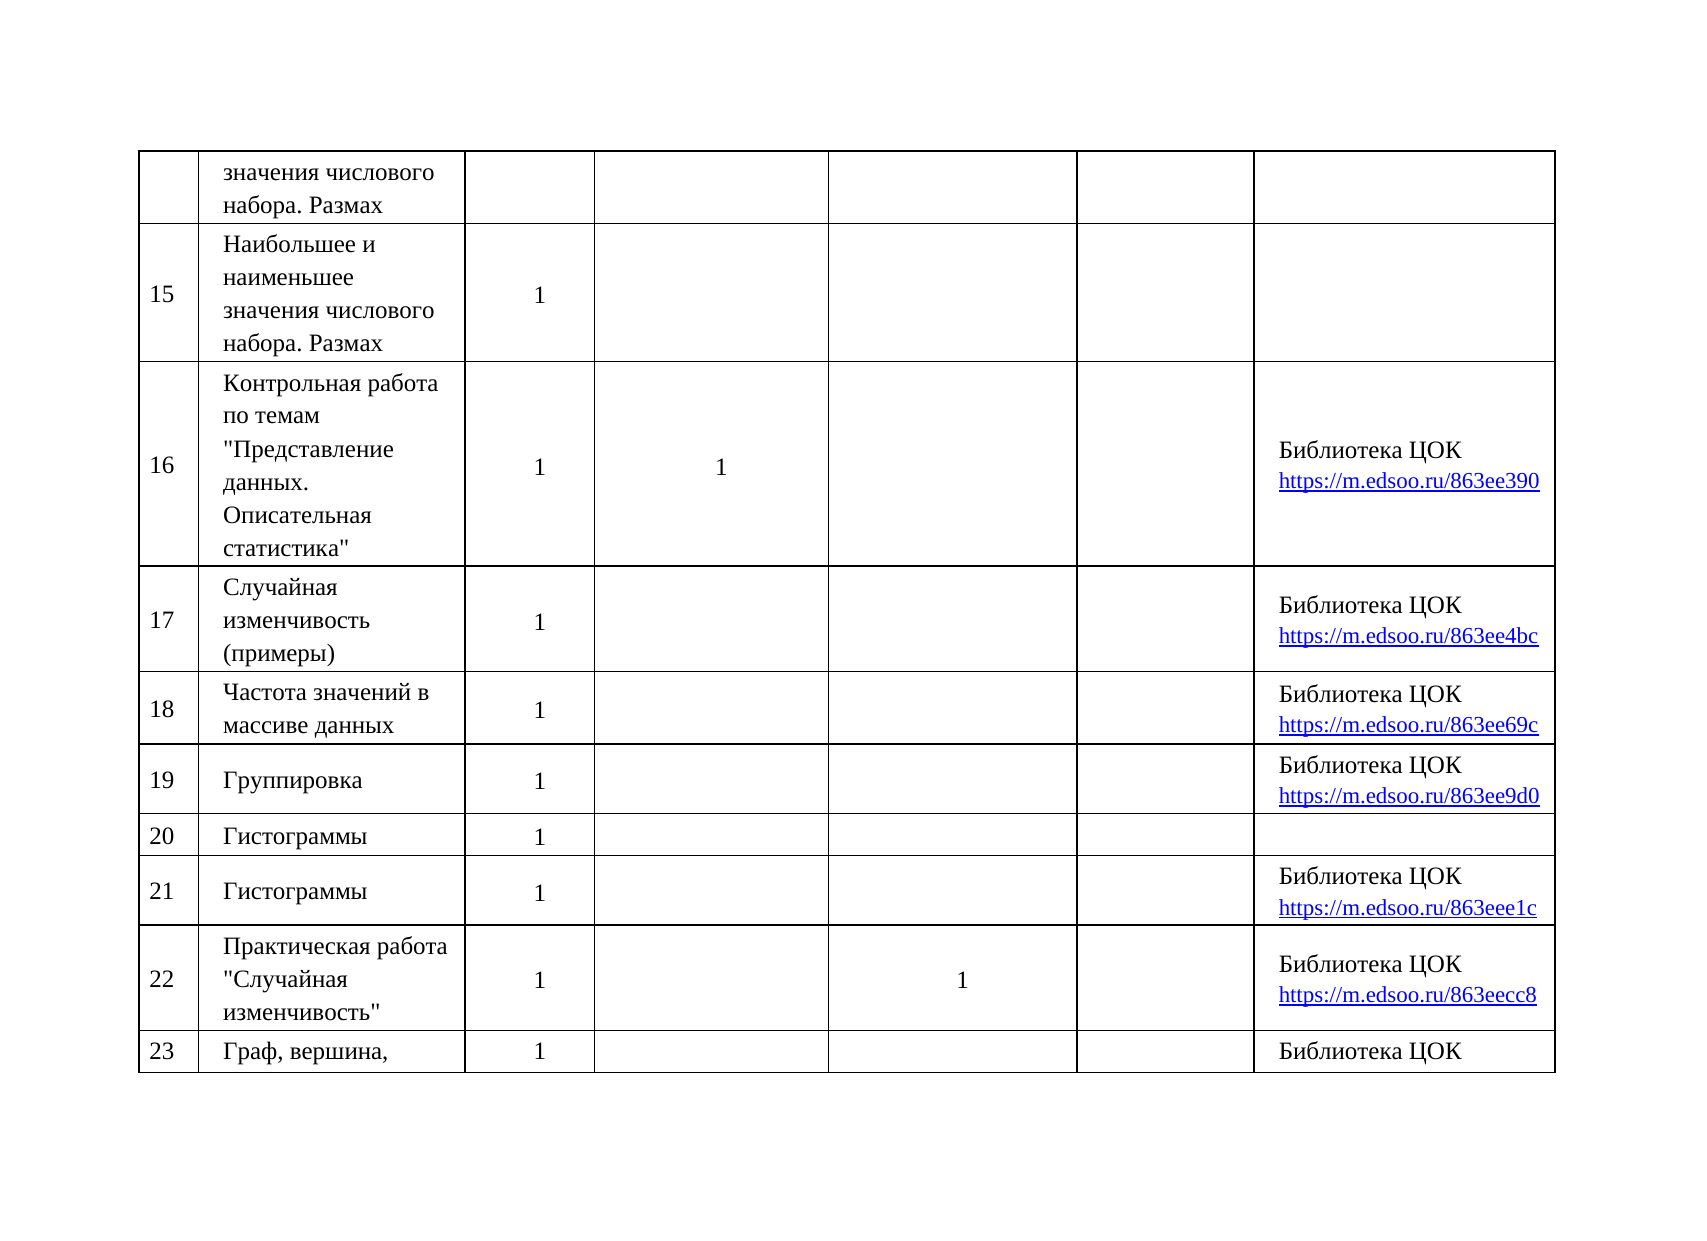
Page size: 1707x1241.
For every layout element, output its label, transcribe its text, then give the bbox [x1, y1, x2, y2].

table_cell Контрольная работа по темам "Представление данных. Описательная статистика" [199, 362, 464, 565]
table_cell [595, 567, 828, 671]
table_cell Случайная изменчивость (примеры) [199, 567, 464, 671]
table_cell 16 [140, 362, 198, 565]
table_cell [829, 672, 1076, 743]
table_cell [1255, 152, 1554, 222]
table_cell 14 [140, 152, 198, 222]
table_cell [1078, 152, 1253, 222]
table_cell [1078, 814, 1253, 854]
table_cell 1 [466, 856, 594, 924]
table_cell [1078, 745, 1253, 813]
table_cell 1 [466, 567, 594, 671]
table_cell Библиотека ЦОК https://m.edsoo.ru/863ee69c [1255, 672, 1554, 743]
table_cell Гистограммы [199, 814, 464, 854]
table_cell Частота значений в массиве данных [199, 672, 464, 743]
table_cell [199, 224, 464, 361]
table_cell [829, 362, 1076, 565]
table_cell [595, 672, 828, 743]
table_cell [595, 1031, 828, 1071]
table_cell 23 [140, 1031, 198, 1071]
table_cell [1255, 1031, 1554, 1071]
table_cell Группировка [199, 745, 464, 813]
table_cell [829, 745, 1076, 813]
table_cell 1 [466, 672, 594, 743]
table_cell 1 [466, 152, 594, 222]
table_cell [829, 224, 1076, 361]
table_cell 1 [466, 224, 594, 361]
table_cell 18 [140, 672, 198, 743]
table_cell [1078, 1031, 1253, 1071]
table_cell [199, 152, 464, 222]
table_cell [829, 856, 1076, 924]
table_cell 15 [140, 224, 198, 361]
table_cell 1 [466, 362, 594, 565]
table_cell [829, 1031, 1076, 1071]
table_cell Библиотека ЦОК https://m.edsoo.ru/863ee9d0 [1255, 745, 1554, 813]
table_cell Библиотека ЦОК https://m.edsoo.ru/863eee1c [1255, 856, 1554, 924]
table_cell 1 [466, 926, 594, 1029]
table_cell Гистограммы [199, 856, 464, 924]
table_cell 1 [466, 814, 594, 854]
table_cell 1 [466, 1031, 594, 1071]
table_cell Библиотека ЦОК https://m.edsoo.ru/863eecc8 [1255, 926, 1554, 1029]
table_cell 1 [595, 362, 828, 565]
table_cell Библиотека ЦОК https://m.edsoo.ru/863ee4bc [1255, 567, 1554, 671]
table_cell [595, 856, 828, 924]
table_cell 22 [140, 926, 198, 1029]
table_cell [595, 745, 828, 813]
table_cell [1078, 926, 1253, 1029]
table_cell 1 [466, 745, 594, 813]
table_cell Библиотека ЦОК https://m.edsoo.ru/863ee390 [1255, 362, 1554, 565]
table_cell [1078, 672, 1253, 743]
table_cell [1078, 856, 1253, 924]
table_cell [1078, 224, 1253, 361]
table_cell [1078, 567, 1253, 671]
table_cell [1255, 814, 1554, 854]
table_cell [199, 1031, 464, 1071]
table_cell [829, 152, 1076, 222]
table_cell [1078, 362, 1253, 565]
table_cell [595, 814, 828, 854]
table_cell [1255, 224, 1554, 361]
table_cell 19 [140, 745, 198, 813]
table_cell 21 [140, 856, 198, 924]
table_cell Практическая работа "Случайная изменчивость" [199, 926, 464, 1029]
table_cell [829, 814, 1076, 854]
table_cell [595, 152, 828, 222]
table_cell 17 [140, 567, 198, 671]
table_cell [595, 926, 828, 1029]
table_cell 1 [829, 926, 1076, 1029]
table_cell 20 [140, 814, 198, 854]
table_cell [595, 224, 828, 361]
table_cell [829, 567, 1076, 671]
